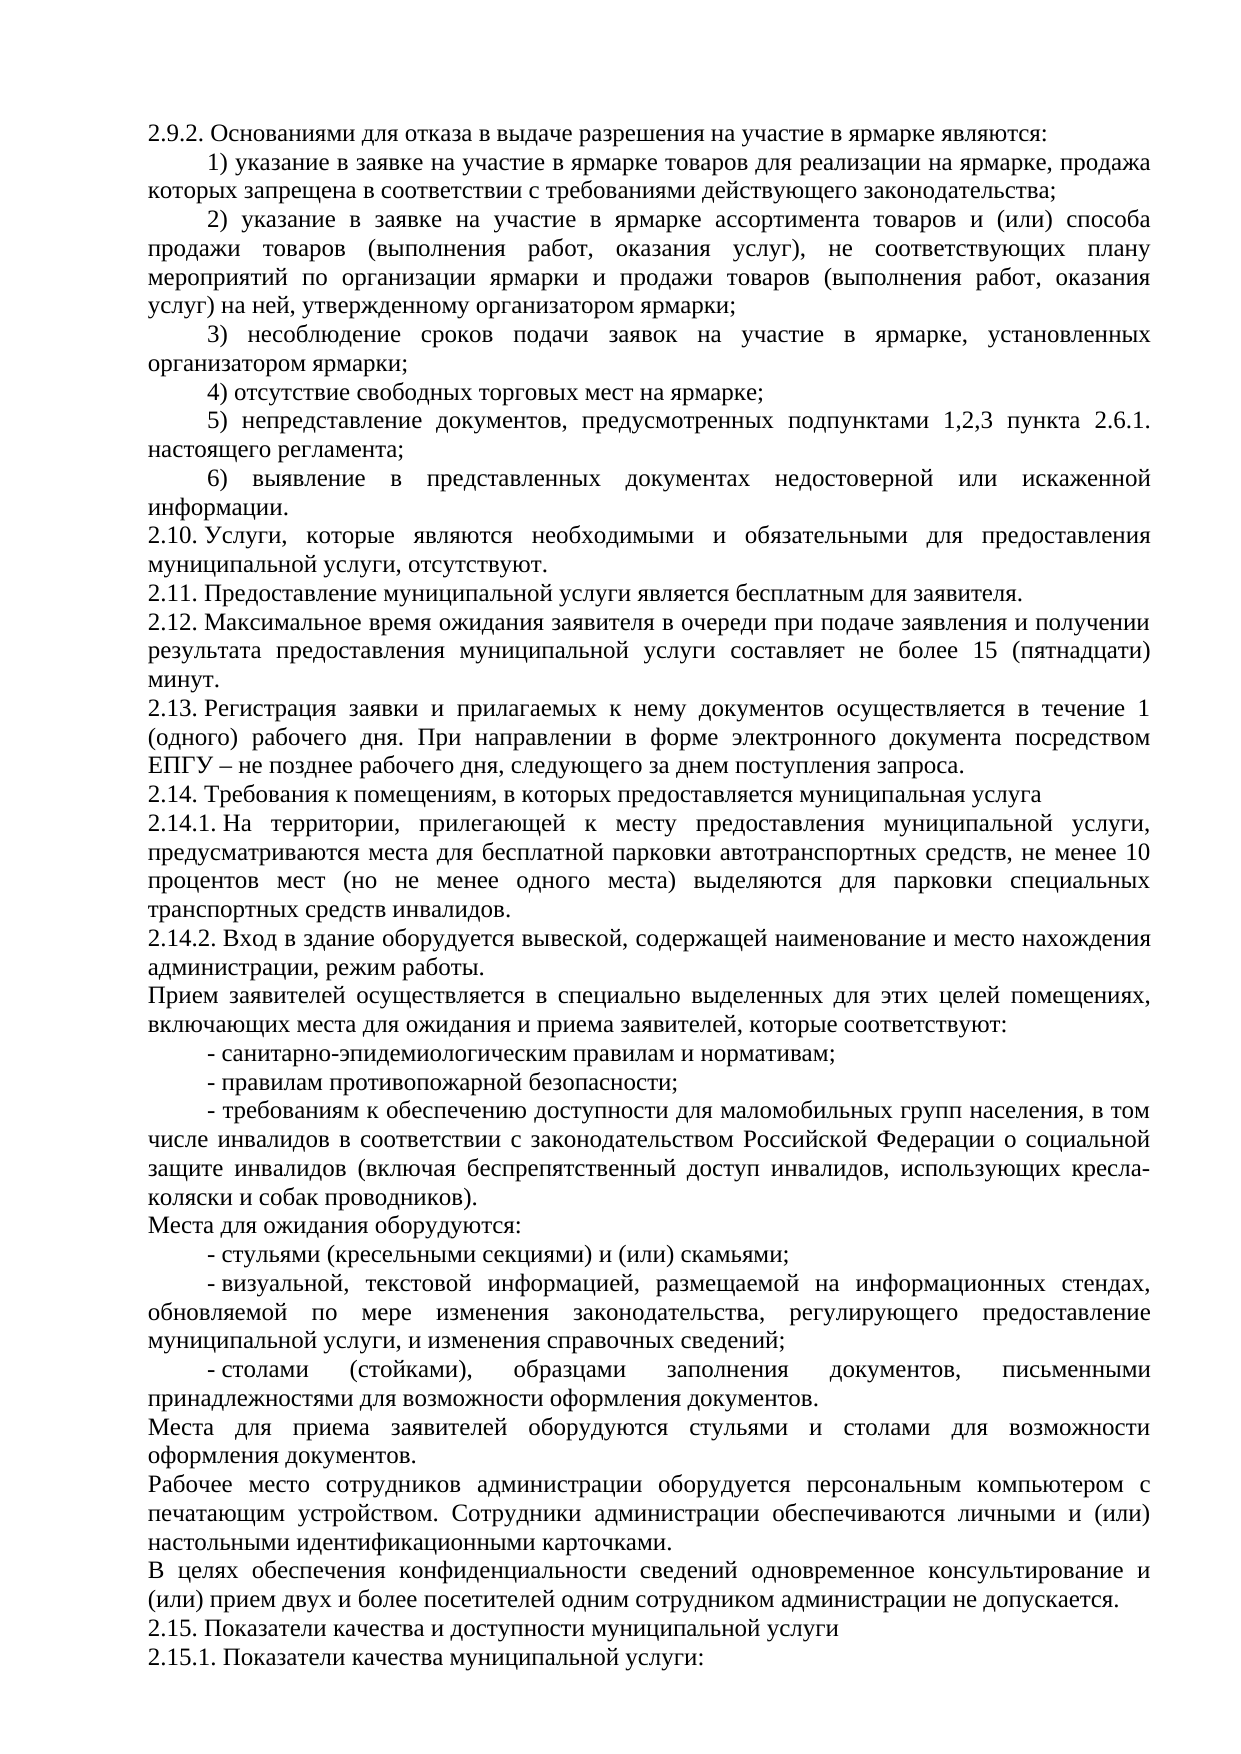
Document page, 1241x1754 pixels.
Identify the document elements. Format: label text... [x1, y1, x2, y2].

text Места для приема заявителей оборудуются стульями и столами для возможности оформления документов. [148, 1412, 1152, 1469]
text 2.14. Требования к помещениям, в которых предоставляется муниципальная услуга [148, 779, 1152, 808]
text - правилам противопожарной безопасности; [148, 1067, 1152, 1096]
text 2.10. Услуги, которые являются необходимыми и обязательными для предоставления муниципальной услуги, отсутствуют. [148, 521, 1152, 578]
text Места для ожидания оборудуются: [148, 1211, 1152, 1239]
text 2.11. Предоставление муниципальной услуги является бесплатным для заявителя. [148, 578, 1152, 607]
text 2.14.1. На территории, прилегающей к месту предоставления муниципальной услуги, предусматриваются места для бесплатной парковки автотранспортных средств, не менее 10 процентов мест (но не менее одного места) выделяются для парковки специальных транспортных средств инвалидов. [148, 808, 1152, 923]
text - санитарно-эпидемиологическим правилам и нормативам; [148, 1038, 1152, 1067]
text 2) указание в заявке на участие в ярмарке ассортимента товаров и (или) способа продажи товаров (выполнения работ, оказания услуг), не соответствующих плану мероприятий по организации ярмарки и продажи товаров (выполнения работ, оказания услуг) на ней, утвержденному организатором ярмарки; [148, 204, 1152, 319]
text 5) непредставление документов, предусмотренных подпунктами 1,2,3 пункта 2.6.1. настоящего регламента; [148, 406, 1152, 463]
text 2.13. Регистрация заявки и прилагаемых к нему документов осуществляется в течение 1 (одного) рабочего дня. При направлении в форме электронного документа посредством ЕПГУ – не позднее рабочего дня, следующего за днем поступления запроса. [148, 693, 1152, 779]
text В целях обеспечения конфиденциальности сведений одновременное консультирование и (или) прием двух и более посетителей одним сотрудником администрации не допускается. [148, 1556, 1152, 1613]
text Рабочее место сотрудников администрации оборудуется персональным компьютером с печатающим устройством. Сотрудники администрации обеспечиваются личными и (или) настольными идентификационными карточками. [148, 1469, 1152, 1556]
text 1) указание в заявке на участие в ярмарке товаров для реализации на ярмарке, продажа которых запрещена в соответствии с требованиями действующего законодательства; [148, 147, 1152, 204]
text 2.12. Максимальное время ожидания заявителя в очереди при подаче заявления и получении результата предоставления муниципальной услуги составляет не более 15 (пятнадцати) минут. [148, 607, 1152, 693]
text 6) выявление в представленных документах недостоверной или искаженной информации. [148, 463, 1152, 521]
text - стульями (кресельными секциями) и (или) скамьями; [148, 1239, 1152, 1268]
text 3) несоблюдение сроков подачи заявок на участие в ярмарке, установленных организатором ярмарки; [148, 319, 1152, 377]
text - столами (стойками), образцами заполнения документов, письменными принадлежностями для возможности оформления документов. [148, 1354, 1152, 1412]
text 2.9.2. Основаниями для отказа в выдаче разрешения на участие в ярмарке являются: [148, 118, 1152, 147]
text 2.14.2. Вход в здание оборудуется вывеской, содержащей наименование и место нахождения администрации, режим работы. [148, 923, 1152, 981]
text 2.15. Показатели качества и доступности муниципальной услуги [148, 1613, 1152, 1642]
text 2.15.1. Показатели качества муниципальной услуги: [148, 1642, 1152, 1671]
text 4) отсутствие свободных торговых мест на ярмарке; [148, 377, 1152, 406]
text Прием заявителей осуществляется в специально выделенных для этих целей помещениях, включающих места для ожидания и приема заявителей, которые соответствуют: [148, 981, 1152, 1038]
text - визуальной, текстовой информацией, размещаемой на информационных стендах, обновляемой по мере изменения законодательства, регулирующего предоставление муниципальной услуги, и изменения справочных сведений; [148, 1268, 1152, 1354]
text - требованиям к обеспечению доступности для маломобильных групп населения, в том числе инвалидов в соответствии с законодательством Российской Федерации о социальной защите инвалидов (включая беспрепятственный доступ инвалидов, использующих кресла-коляски и собак проводников). [148, 1096, 1152, 1211]
